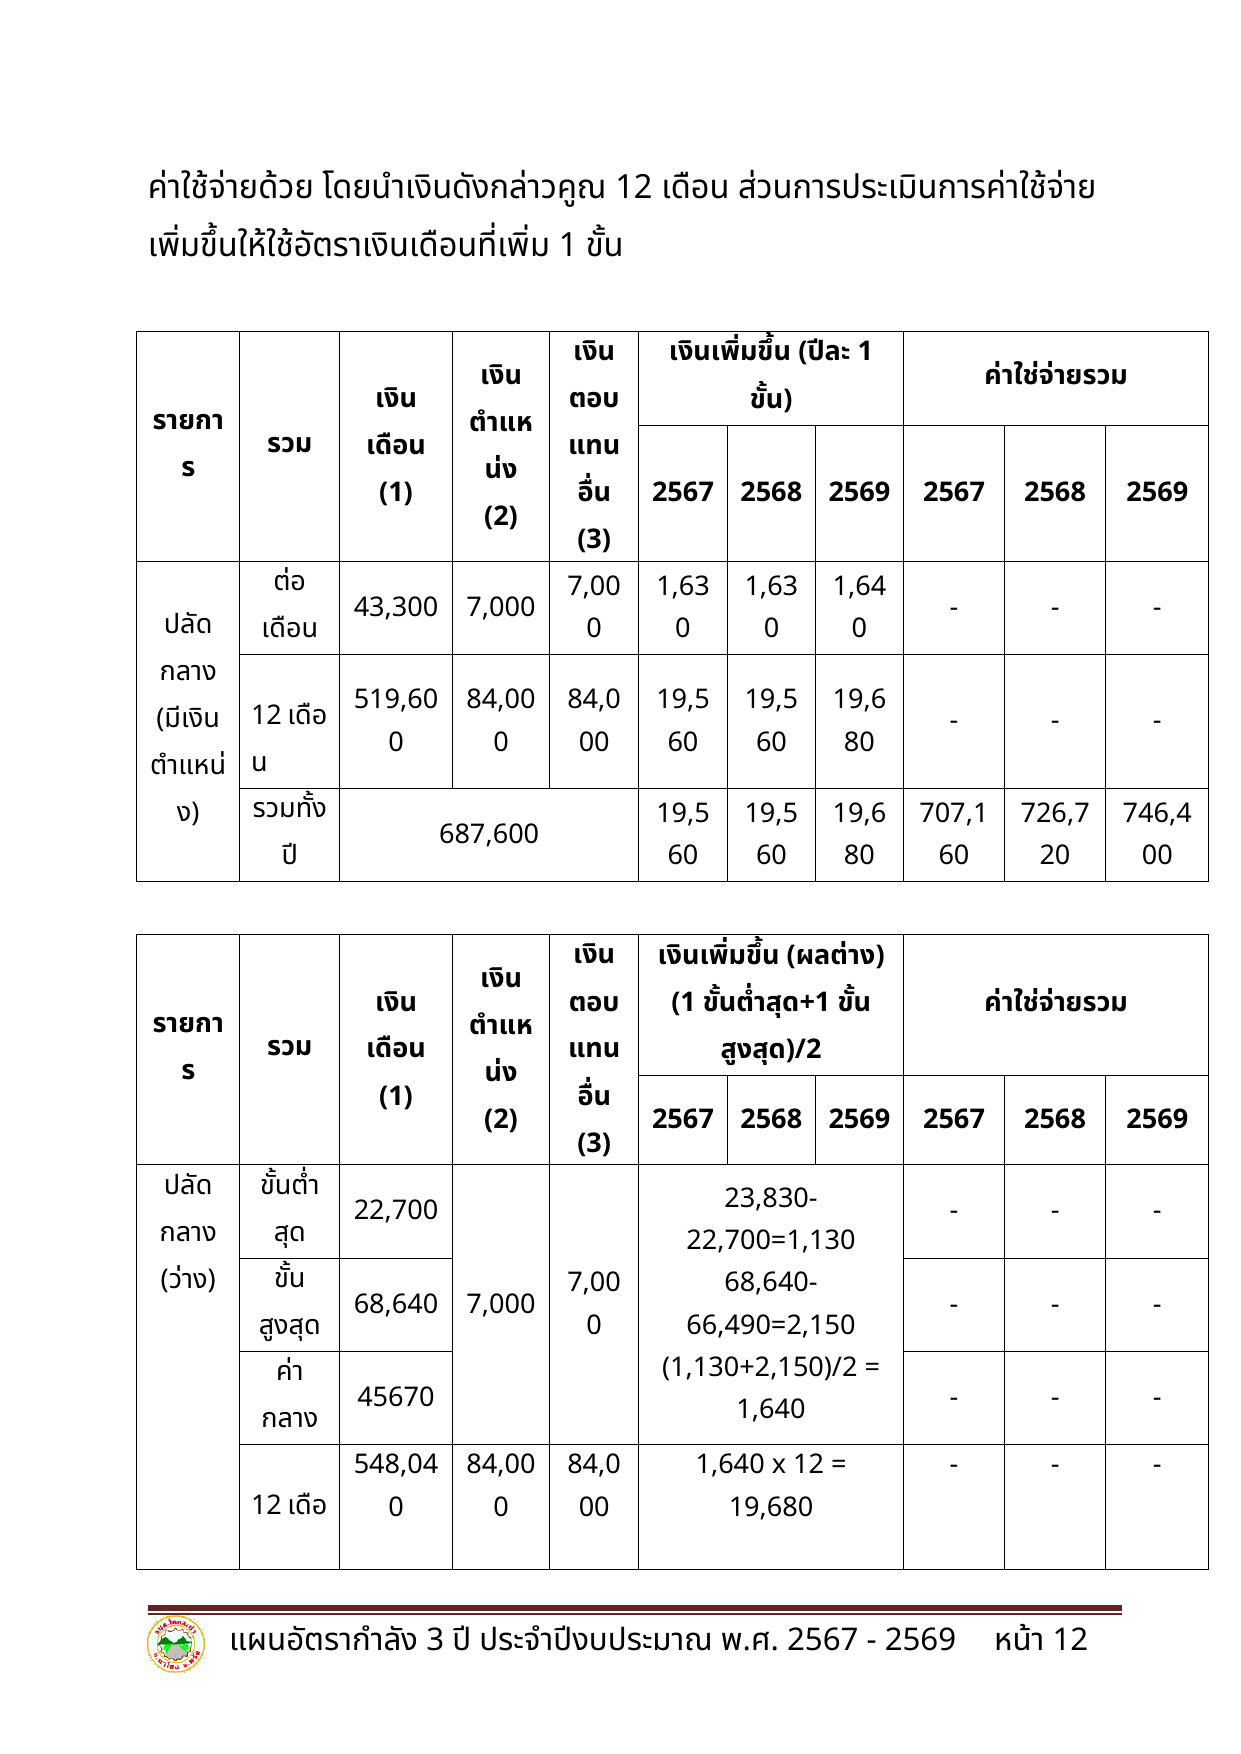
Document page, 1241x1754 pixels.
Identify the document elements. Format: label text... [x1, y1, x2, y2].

table_cell 2567 [904, 426, 1004, 561]
table_cell ค่ากลาง [240, 1352, 339, 1444]
table_cell 519,600 [340, 655, 452, 788]
table_header ค่าใช่จ่ายรวม [904, 332, 1208, 424]
table_cell 2569 [816, 426, 903, 561]
table_cell 2569 [816, 1076, 903, 1164]
table_cell 2568 [1005, 426, 1105, 561]
table_cell - [904, 1445, 1004, 1569]
table_cell 7,000 [453, 1165, 549, 1444]
table_cell - [1005, 562, 1105, 654]
table_header รวม [240, 332, 339, 561]
table_cell 746,400 [1106, 789, 1208, 881]
table_cell - [904, 1352, 1004, 1444]
table_cell 68,640 [340, 1259, 452, 1351]
table_cell 2567 [639, 426, 727, 561]
table_header ค่าใช่จ่ายรวม [904, 935, 1208, 1075]
table_cell 22,700 [340, 1165, 452, 1257]
table_cell - [1005, 1165, 1105, 1257]
table_header เงินตอบแทนอื่น (3) [550, 935, 638, 1164]
table_cell 2568 [1005, 1076, 1105, 1164]
table_cell 687,600 [340, 789, 638, 881]
table_cell - [1106, 1259, 1208, 1351]
table_cell 2568 [728, 1076, 815, 1164]
table_cell - [904, 1165, 1004, 1257]
table_cell 12เดือน [240, 1445, 339, 1569]
table_cell 19,680 [816, 789, 903, 881]
table_cell ขั้นสูงสุด [240, 1259, 339, 1351]
table_cell 43,300 [340, 562, 452, 654]
table_cell - [1005, 1445, 1105, 1569]
table_cell 7,000 [550, 1165, 638, 1444]
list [148, 162, 1122, 271]
table_cell 1,640 x 12 = 19,680 [639, 1445, 903, 1569]
table_cell ปลัดกลาง (ว่าง) [137, 1165, 239, 1569]
table_header เงินเดือน (1) [340, 332, 452, 561]
table_header รายการ [137, 935, 239, 1164]
table_cell - [904, 655, 1004, 788]
table_cell 1,630 [639, 562, 727, 654]
table_cell 84,000 [453, 1445, 549, 1569]
table_cell - [904, 562, 1004, 654]
table_header เงินเพิ่มขึ้น (ผลต่าง) (1 ขั้นต่ำสุด+1 ขั้นสูงสุด)/2 [639, 935, 903, 1075]
table_cell 84,000 [453, 655, 549, 788]
table_cell 23,830-22,700=1,130 68,640-66,490=2,150 (1,130+2,150)/2 = 1,640 [639, 1165, 903, 1444]
table_cell 19,560 [728, 789, 815, 881]
table_cell ขั้นต่ำสุด [240, 1165, 339, 1257]
table_cell 84,000 [550, 1445, 638, 1569]
picture [147, 1614, 206, 1673]
table_cell 7,000 [453, 562, 549, 654]
table_cell - [1106, 655, 1208, 788]
table_cell 2567 [639, 1076, 727, 1164]
table_cell ปลัดกลาง (มีเงินตำแหน่ง) [137, 562, 239, 881]
table_cell 7,000 [550, 562, 638, 654]
table_header เงินเดือน (1) [340, 935, 452, 1164]
table_cell - [1005, 655, 1105, 788]
table_header รายการ [137, 332, 239, 561]
table_cell - [1106, 1445, 1208, 1569]
table_cell รวมทั้งปี [240, 789, 339, 881]
table_header เงินเพิ่มขึ้น (ปีละ 1 ขั้น) [639, 332, 903, 424]
table_cell 1,640 [816, 562, 903, 654]
table_cell 12เดือน [240, 655, 339, 788]
table_cell 45670 [340, 1352, 452, 1444]
table_header เงินตำแหน่ง (2) [453, 935, 549, 1164]
table_cell - [1005, 1259, 1105, 1351]
table_cell 19,680 [816, 655, 903, 788]
table_header รวม [240, 935, 339, 1164]
table_cell - [1106, 1352, 1208, 1444]
table_cell - [904, 1259, 1004, 1351]
table_cell 2567 [904, 1076, 1004, 1164]
table_header เงินตำแหน่ง (2) [453, 332, 549, 561]
table_cell 548,040 [340, 1445, 452, 1569]
table_cell 19,560 [639, 655, 727, 788]
table_cell 2569 [1106, 1076, 1208, 1164]
table_cell 19,560 [639, 789, 727, 881]
table_cell 2569 [1106, 426, 1208, 561]
table_cell - [1106, 1165, 1208, 1257]
table_header เงินตอบแทนอื่น (3) [550, 332, 638, 561]
table_cell 19,560 [728, 655, 815, 788]
table_cell 1,630 [728, 562, 815, 654]
table_cell - [1106, 562, 1208, 654]
table_cell ต่อเดือน [240, 562, 339, 654]
table_cell 84,000 [550, 655, 638, 788]
table_cell 2568 [728, 426, 815, 561]
table_cell 707,160 [904, 789, 1004, 881]
table_cell - [1005, 1352, 1105, 1444]
table_cell 726,720 [1005, 789, 1105, 881]
